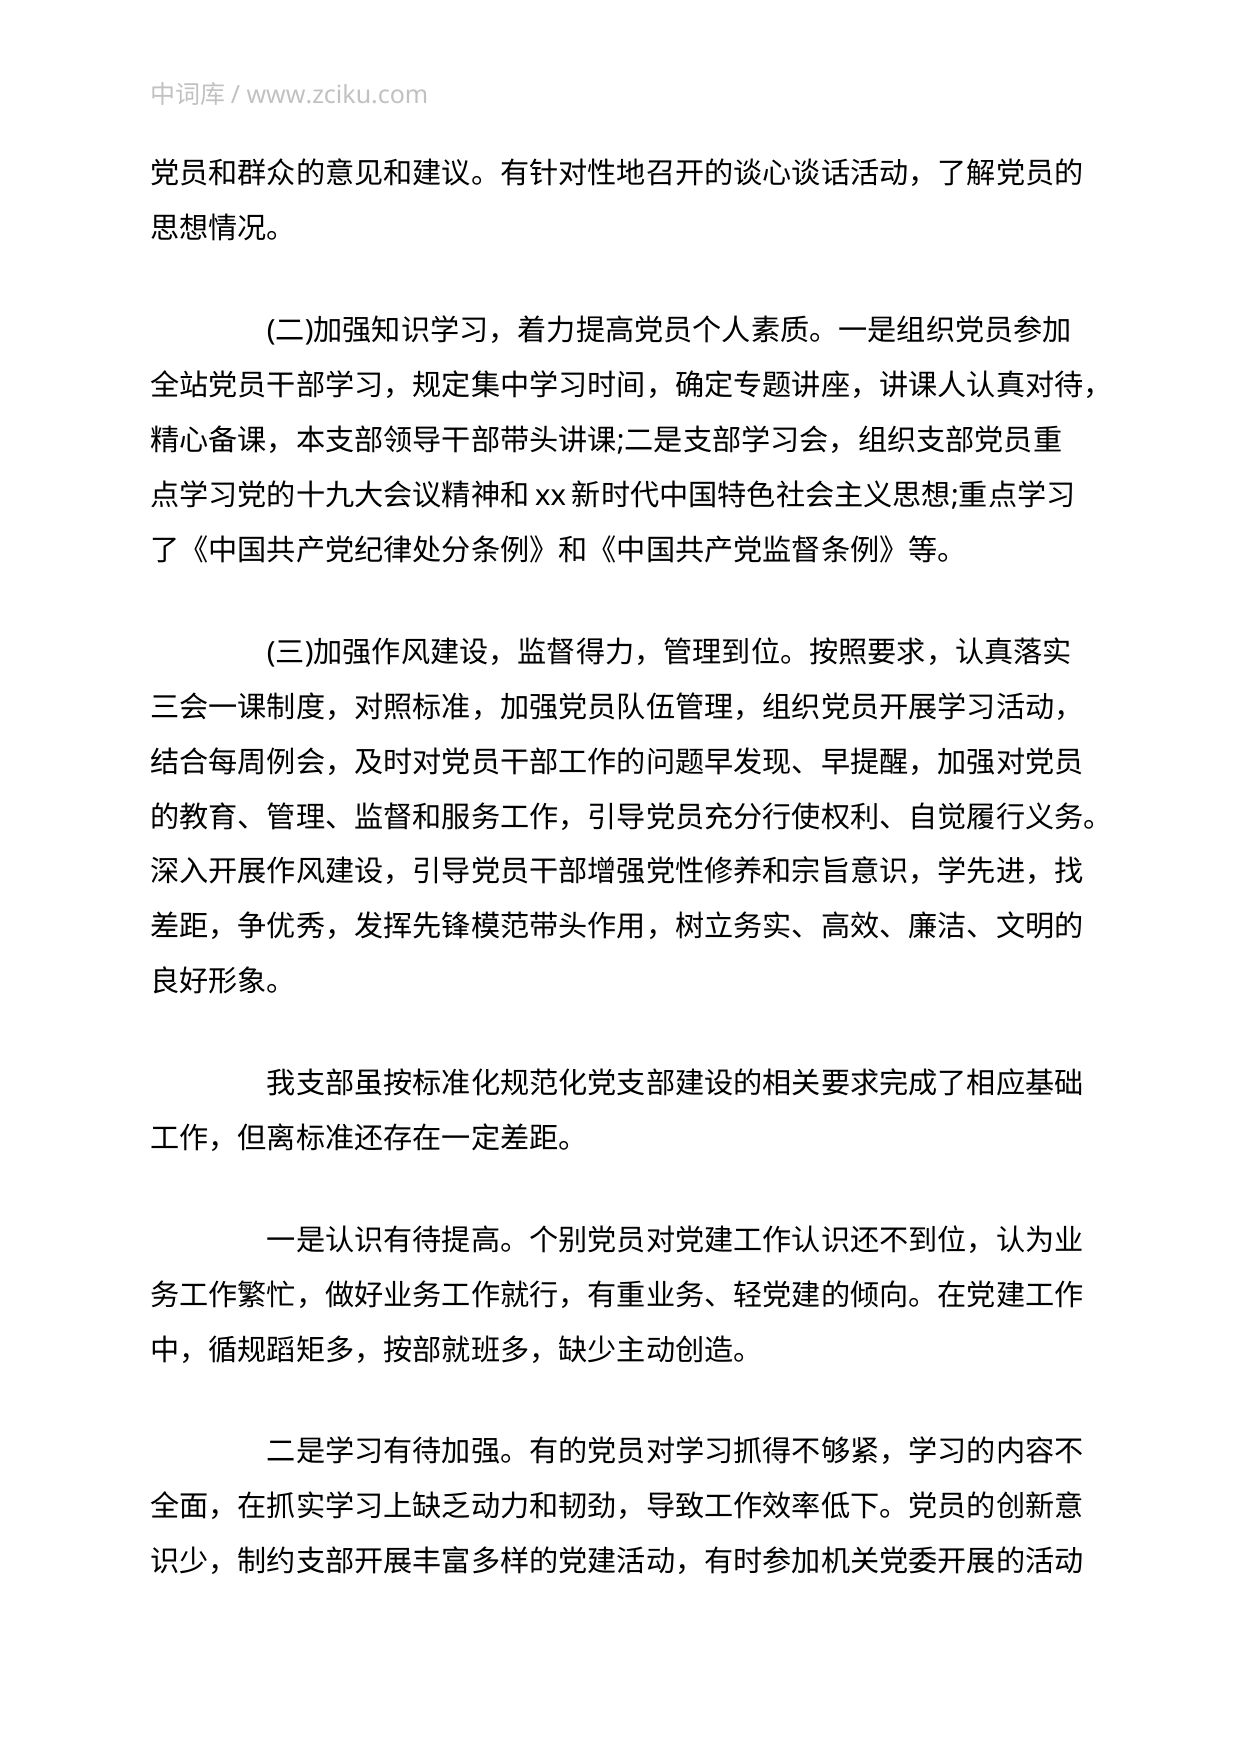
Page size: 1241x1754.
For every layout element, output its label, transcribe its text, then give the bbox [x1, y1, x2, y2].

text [150, 150, 1090, 247]
text 我支部虽按标准化规范化党支部建设的相关要求完成了相应基础工作，但离标准还存在一定差距。 [150, 1059, 1090, 1157]
text 一是认识有待提高。个别党员对党建工作认识还不到位，认为业务工作繁忙，做好业务工作就行，有重业务、轻党建的倾向。在党建工作中，循规蹈矩多，按部就班多，缺少主动创造。 [150, 1216, 1090, 1368]
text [150, 1428, 1090, 1580]
text (三)加强作风建设，监督得力，管理到位。按照要求，认真落实三会一课制度，对照标准，加强党员队伍管理，组织党员开展学习活动，结合每周例会，及时对党员干部工作的问题早发现、早提醒，加强对党员的教育、管理、监督和服务工作，引导党员充分行使权利、自觉履行义务。深入开展作风建设，引导党员干部增强党性修养和宗旨意识，学先进，找差距，争优秀，发挥先锋模范带头作用，树立务实、高效、廉洁、文明的良好形象。 [150, 628, 1090, 1000]
text (二)加强知识学习，着力提高党员个人素质。一是组织党员参加全站党员干部学习，规定集中学习时间，确定专题讲座，讲课人认真对待，精心备课，本支部领导干部带头讲课;二是支部学习会，组织支部党员重点学习党的十九大会议精神和xx新时代中国特色社会主义思想;重点学习了《中国共产党纪律处分条例》和《中国共产党监督条例》等。 [150, 307, 1090, 569]
